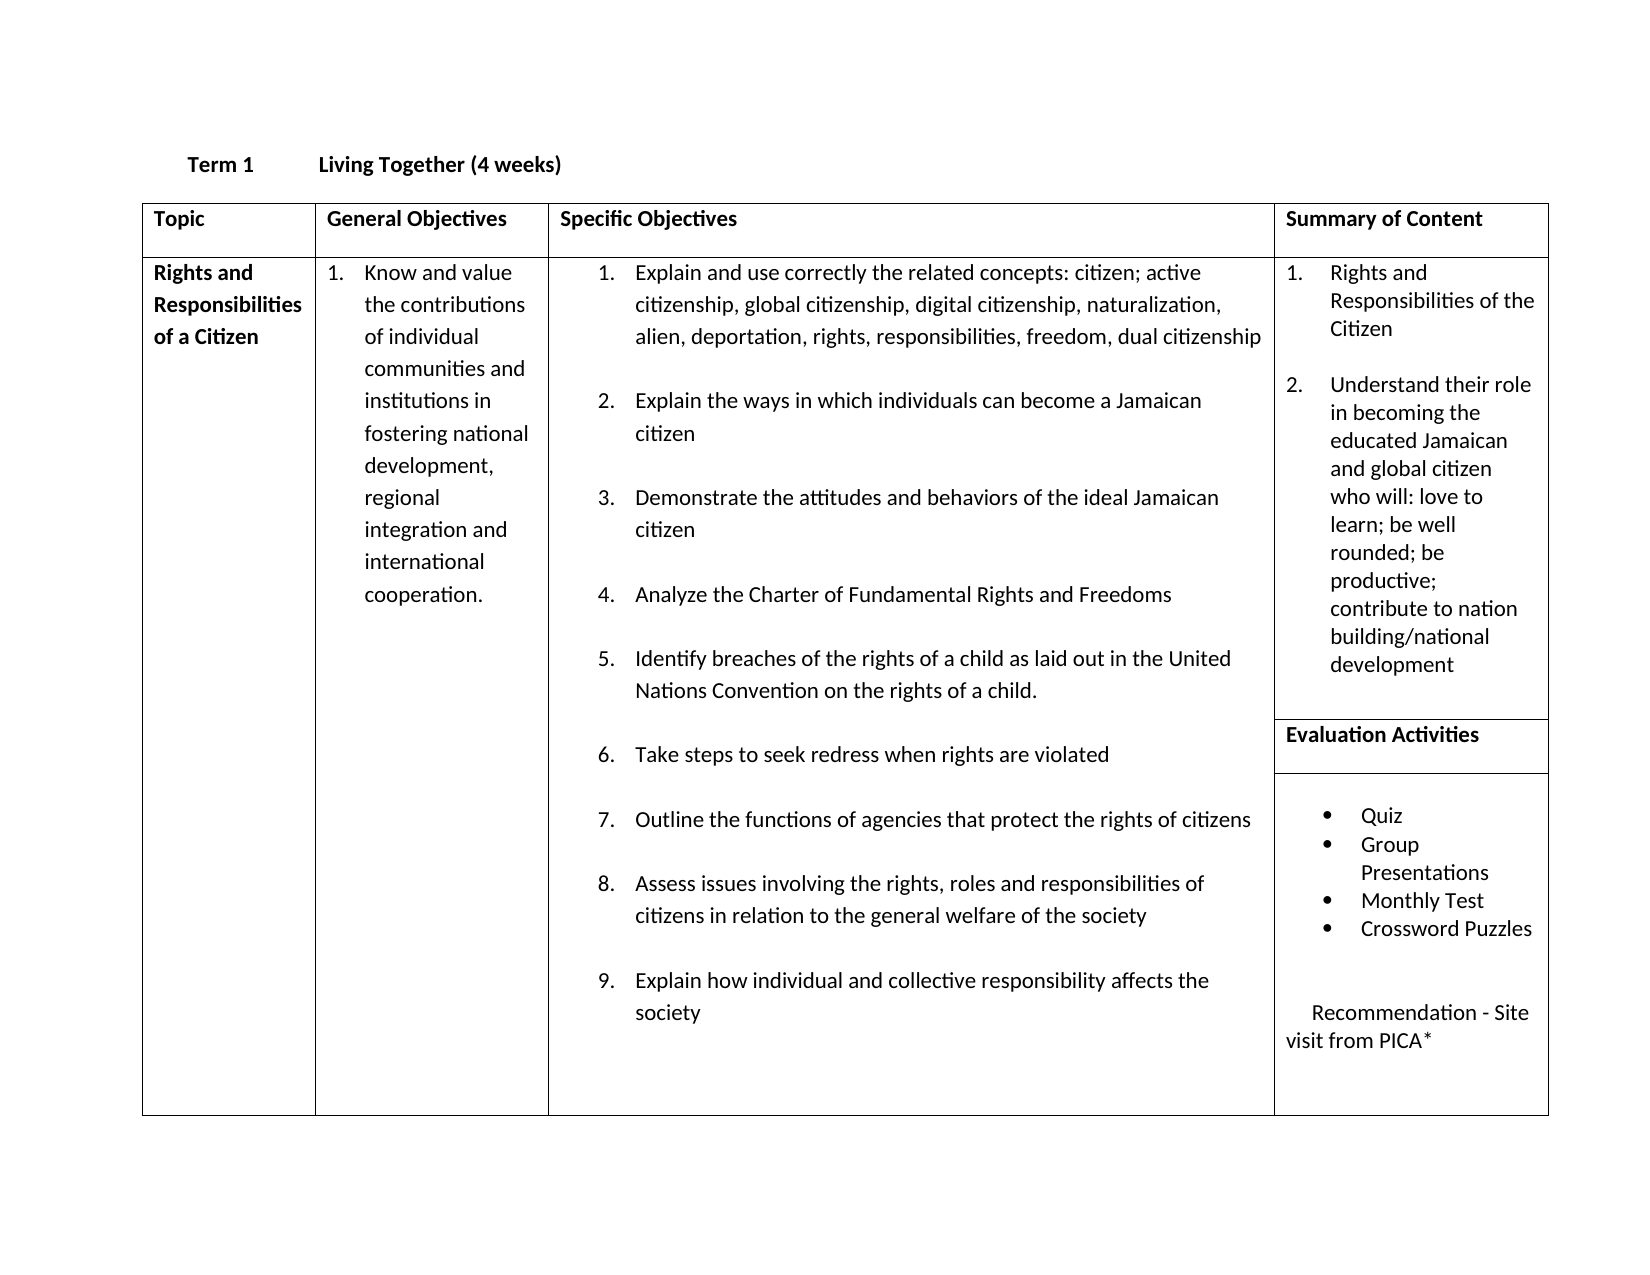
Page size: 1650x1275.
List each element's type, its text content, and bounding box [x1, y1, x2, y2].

table_cell Rights and Responsibilities of the Citizen Understand their role in becoming the educated Jamaican and global citizen who will: love to learn; be well rounded; be productive; contribute to nation building/national development [1275, 258, 1548, 719]
table_cell Know and value the contributions of individual communities and institutions in fostering national development, regional integration and international cooperation. [316, 258, 548, 1115]
table_header Specific Objectives [549, 204, 1274, 257]
text Term 1 Living Together (4 weeks) [187, 150, 1462, 178]
table_header Summary of Content [1275, 204, 1548, 257]
table_header General Objectives [316, 204, 548, 257]
table_cell Rights and Responsibilities of a Citizen [143, 258, 315, 1115]
table_cell Quiz Group Presentations Monthly Test Crossword Puzzles Recommendation - Site visit from PICA* [1275, 774, 1548, 1115]
table_cell Explain and use correctly the related concepts: citizen; active citizenship, global citizenship, digital citizenship, naturalization, alien, deportation, rights, responsibilities, freedom, dual citizenship Explain the ways in which individuals can become a Jamaican citizen Demonstrate the attitudes and behaviors of the ideal Jamaican citizen Analyze the Charter of Fundamental Rights and Freedoms Identify breaches of the rights of a child as laid out in the United Nations Convention on the rights of a child. Take steps to seek redress when rights are violated Outline the functions of agencies that protect the rights of citizens Assess issues involving the rights, roles and responsibilities of citizens in relation to the general welfare of the society Explain how individual and collective responsibility affects the society [549, 258, 1274, 1115]
table_header Topic [143, 204, 315, 257]
table_cell Evaluation Activities [1275, 720, 1548, 773]
